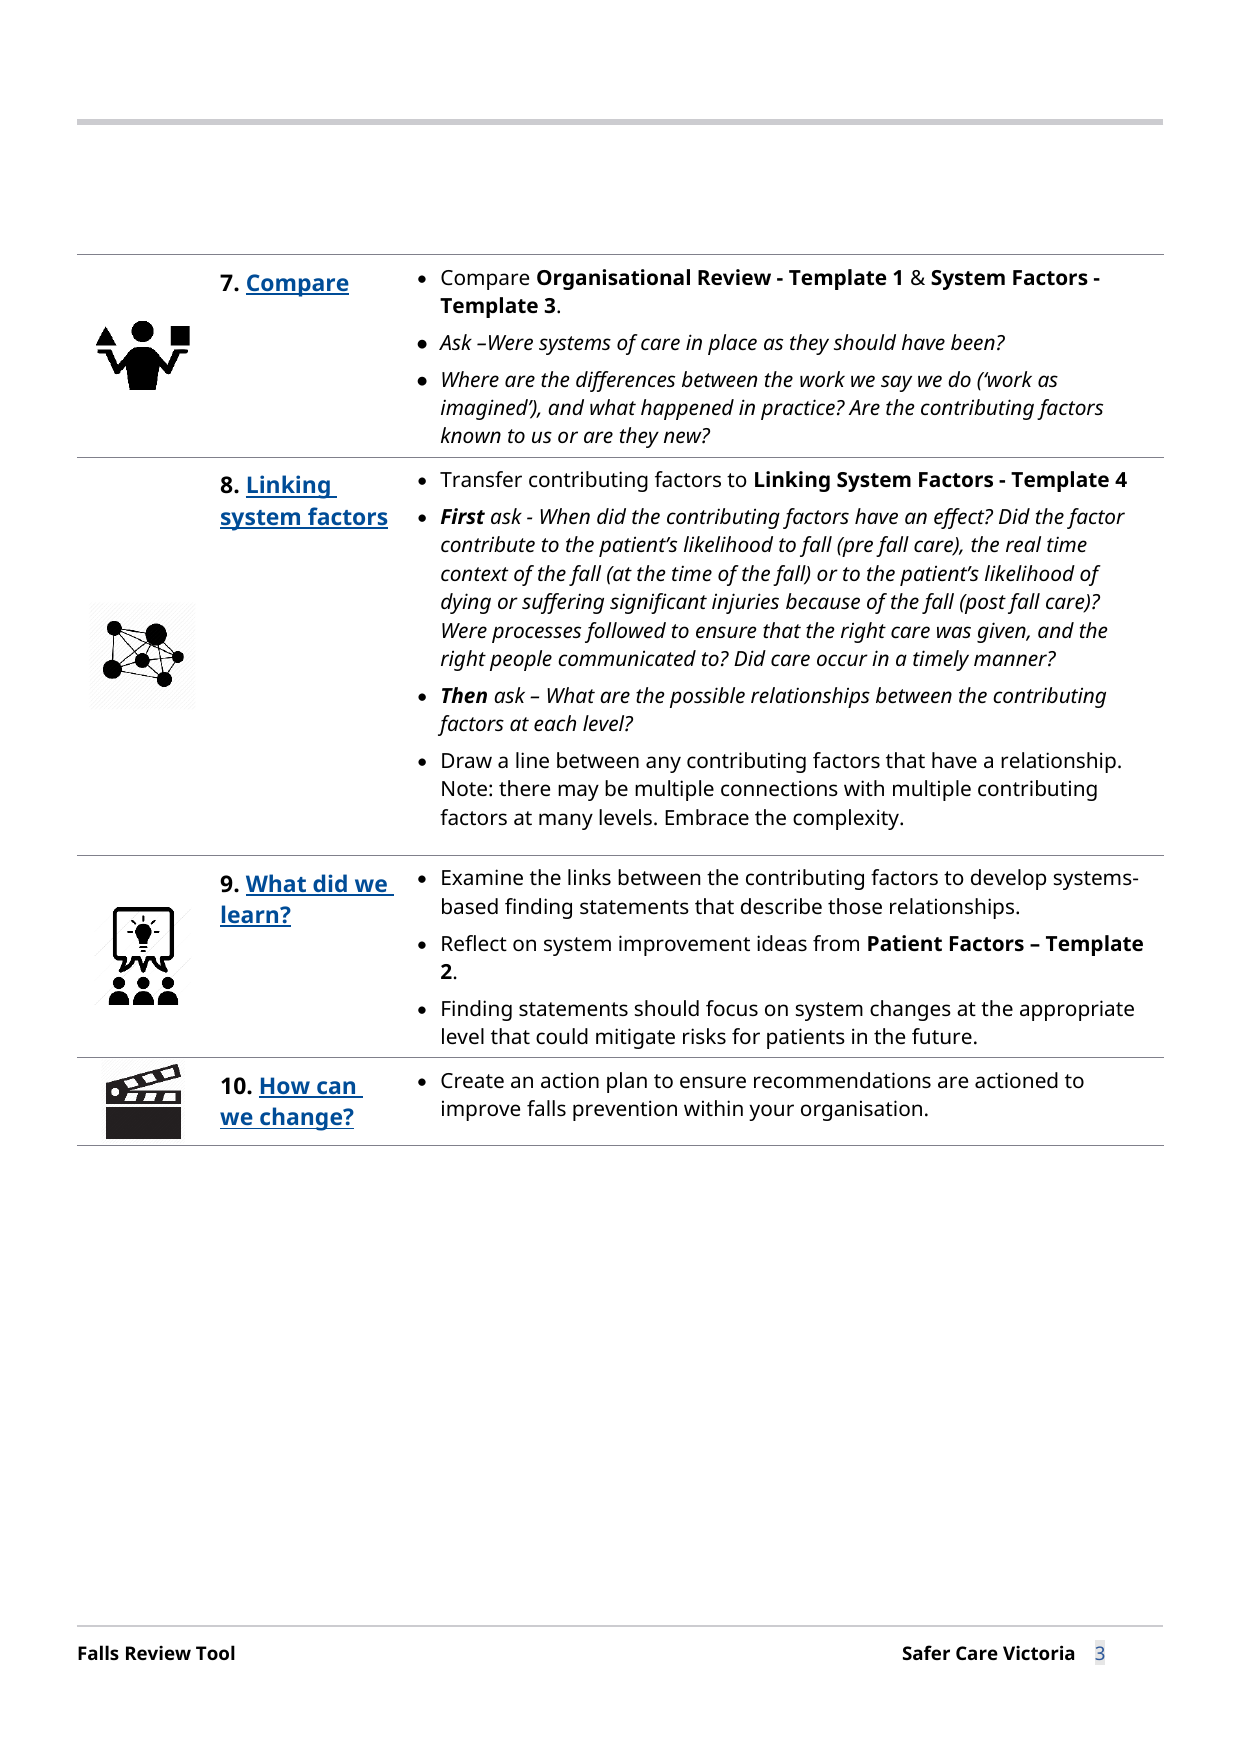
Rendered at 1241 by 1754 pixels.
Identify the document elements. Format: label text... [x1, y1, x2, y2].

picture [88, 601, 196, 710]
table_cell 7. Compare [209, 255, 405, 456]
table_cell 9. What did we learn? [209, 856, 405, 1057]
table_cell 8. Linking system factors [209, 458, 405, 854]
table_cell Compare Organisational Review - Template 1 & System Factors - Template 3. Ask –Were systems of care in place as they should have been? Where are the differences between the work we say we do (‘work as imagined’), and what happened in practice? Are the contributing factors known to us or are they new? [405, 255, 1163, 456]
table_cell 10. How can we change? [209, 1058, 405, 1145]
table_cell [77, 255, 209, 456]
table_cell Transfer contributing factors to Linking System Factors - Template 4 First ask - When did the contributing factors have an effect? Did the factor contribute to the patient’s likelihood to fall (pre fall care), the real time context of the fall (at the time of the fall) or to the patient’s likelihood of dying or suffering significant injuries because of the fall (post fall care)? Were processes followed to ensure that the right care was given, and the right people communicated to? Did care occur in a timely manner? Then ask – What are the possible relationships between the contributing factors at each level? Draw a line between any contributing factors that have a relationship. Note: there may be multiple connections with multiple contributing factors at many levels. Embrace the complexity. [405, 458, 1163, 854]
table_cell Create an action plan to ensure recommendations are actioned to improve falls prevention within your organisation. [405, 1058, 1163, 1145]
table_cell [77, 458, 209, 854]
picture [96, 321, 190, 390]
picture [100, 1059, 185, 1144]
table_cell [77, 1058, 209, 1145]
table_cell [77, 856, 209, 1057]
picture [94, 907, 192, 1005]
table_cell Examine the links between the contributing factors to develop systems-based finding statements that describe those relationships. Reflect on system improvement ideas from Patient Factors – Template 2. Finding statements should focus on system changes at the appropriate level that could mitigate risks for patients in the future. [405, 856, 1163, 1057]
